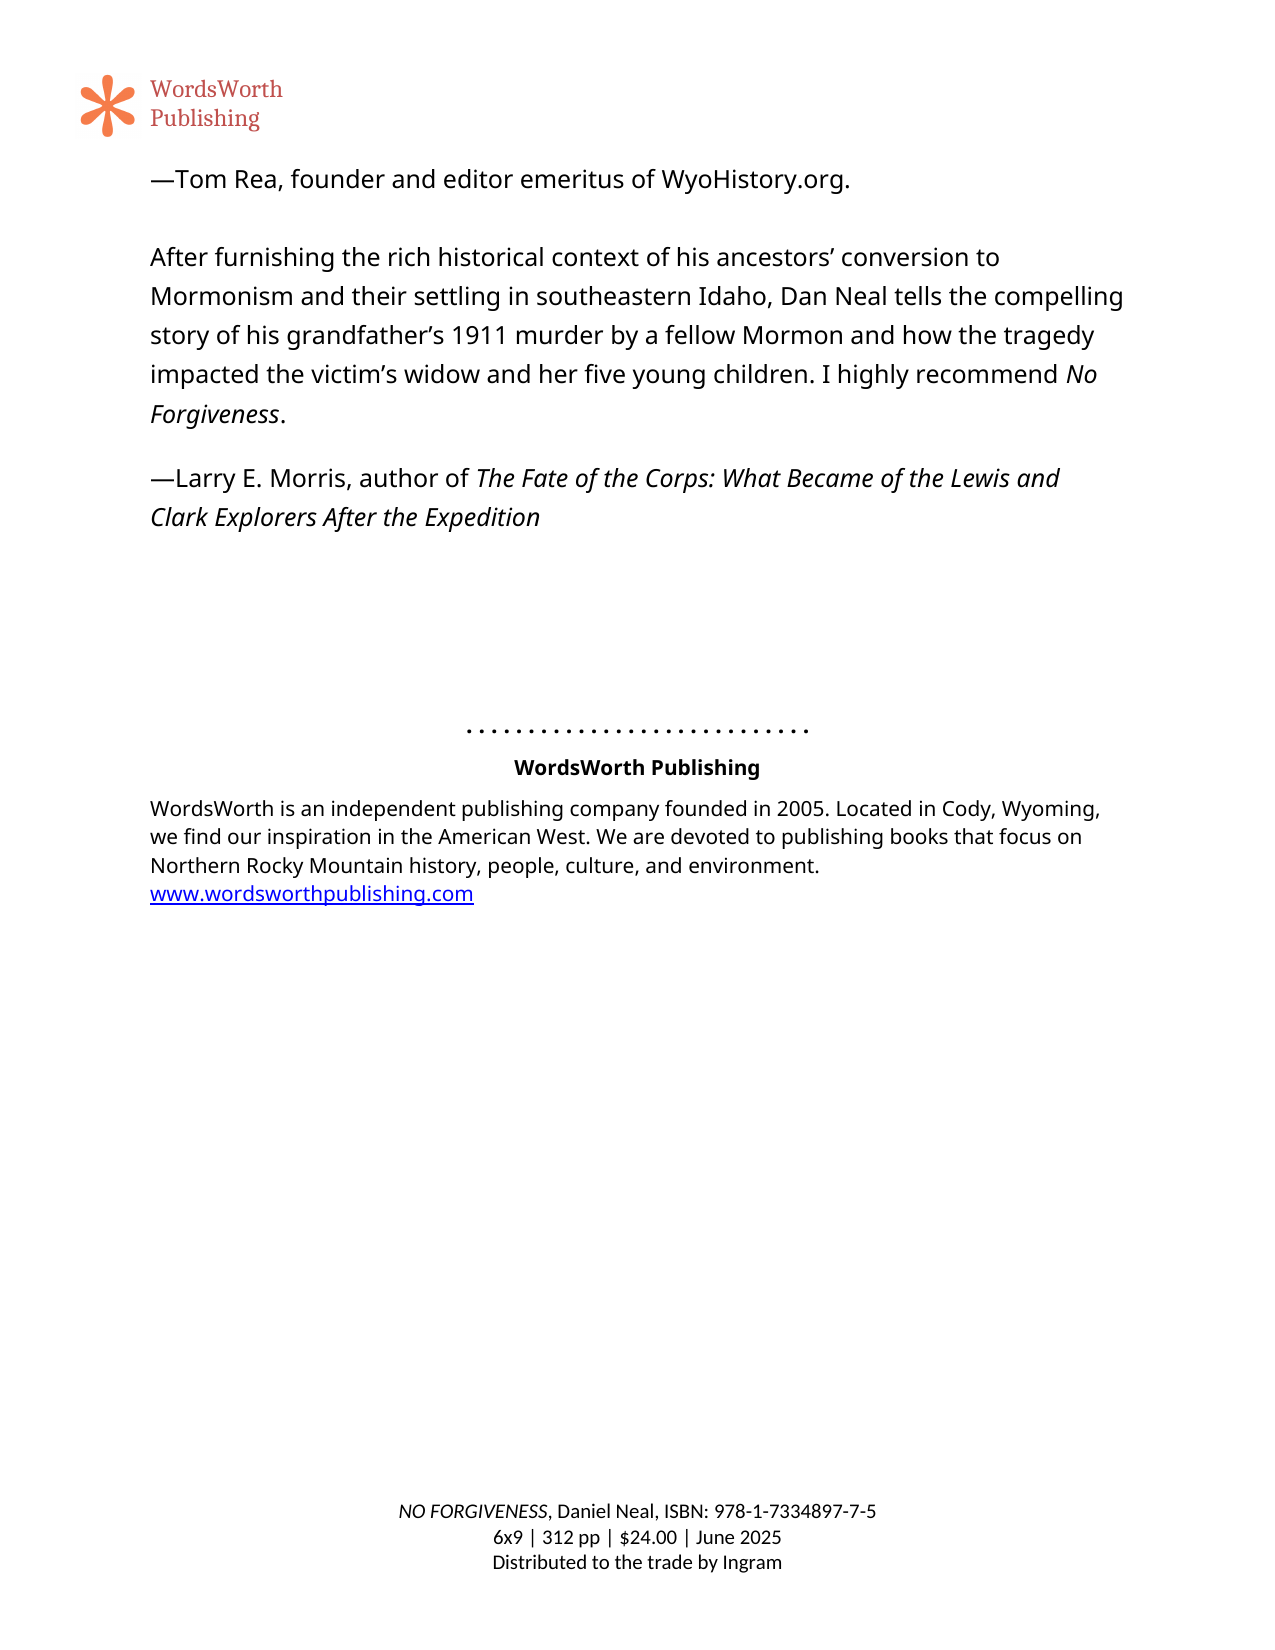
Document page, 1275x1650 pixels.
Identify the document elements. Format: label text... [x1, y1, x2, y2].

text WordsWorth is an independent publishing company founded in 2005. Located in Cody, Wyoming, we find our inspiration in the American West. We are devoted to publishing books that focus on Northern Rocky Mountain history, people, culture, and environment. www.wordsworthpublishing.com [150, 794, 1125, 908]
text WordsWorth Publishing [150, 753, 1125, 781]
text —Larry E. Morris, author of The Fate of the Corps: What Became of the Lewis and Clark Explorers After the Expedition [150, 460, 1125, 534]
text —Tom Rea, founder and editor emeritus of WyoHistory.org. [150, 161, 1125, 195]
text . . . . . . . . . . . . . . . . . . . . . . . . . . . . [150, 709, 1125, 740]
text After furnishing the rich historical context of his ancestors’ conversion to Mormonism and their settling in southeastern Idaho, Dan Neal tells the compelling story of his grandfather’s 1911 murder by a fellow Mormon and how the tragedy impacted the victim’s widow and her five young children. I highly recommend No Forgiveness. [150, 239, 1125, 430]
picture [75, 73, 142, 139]
